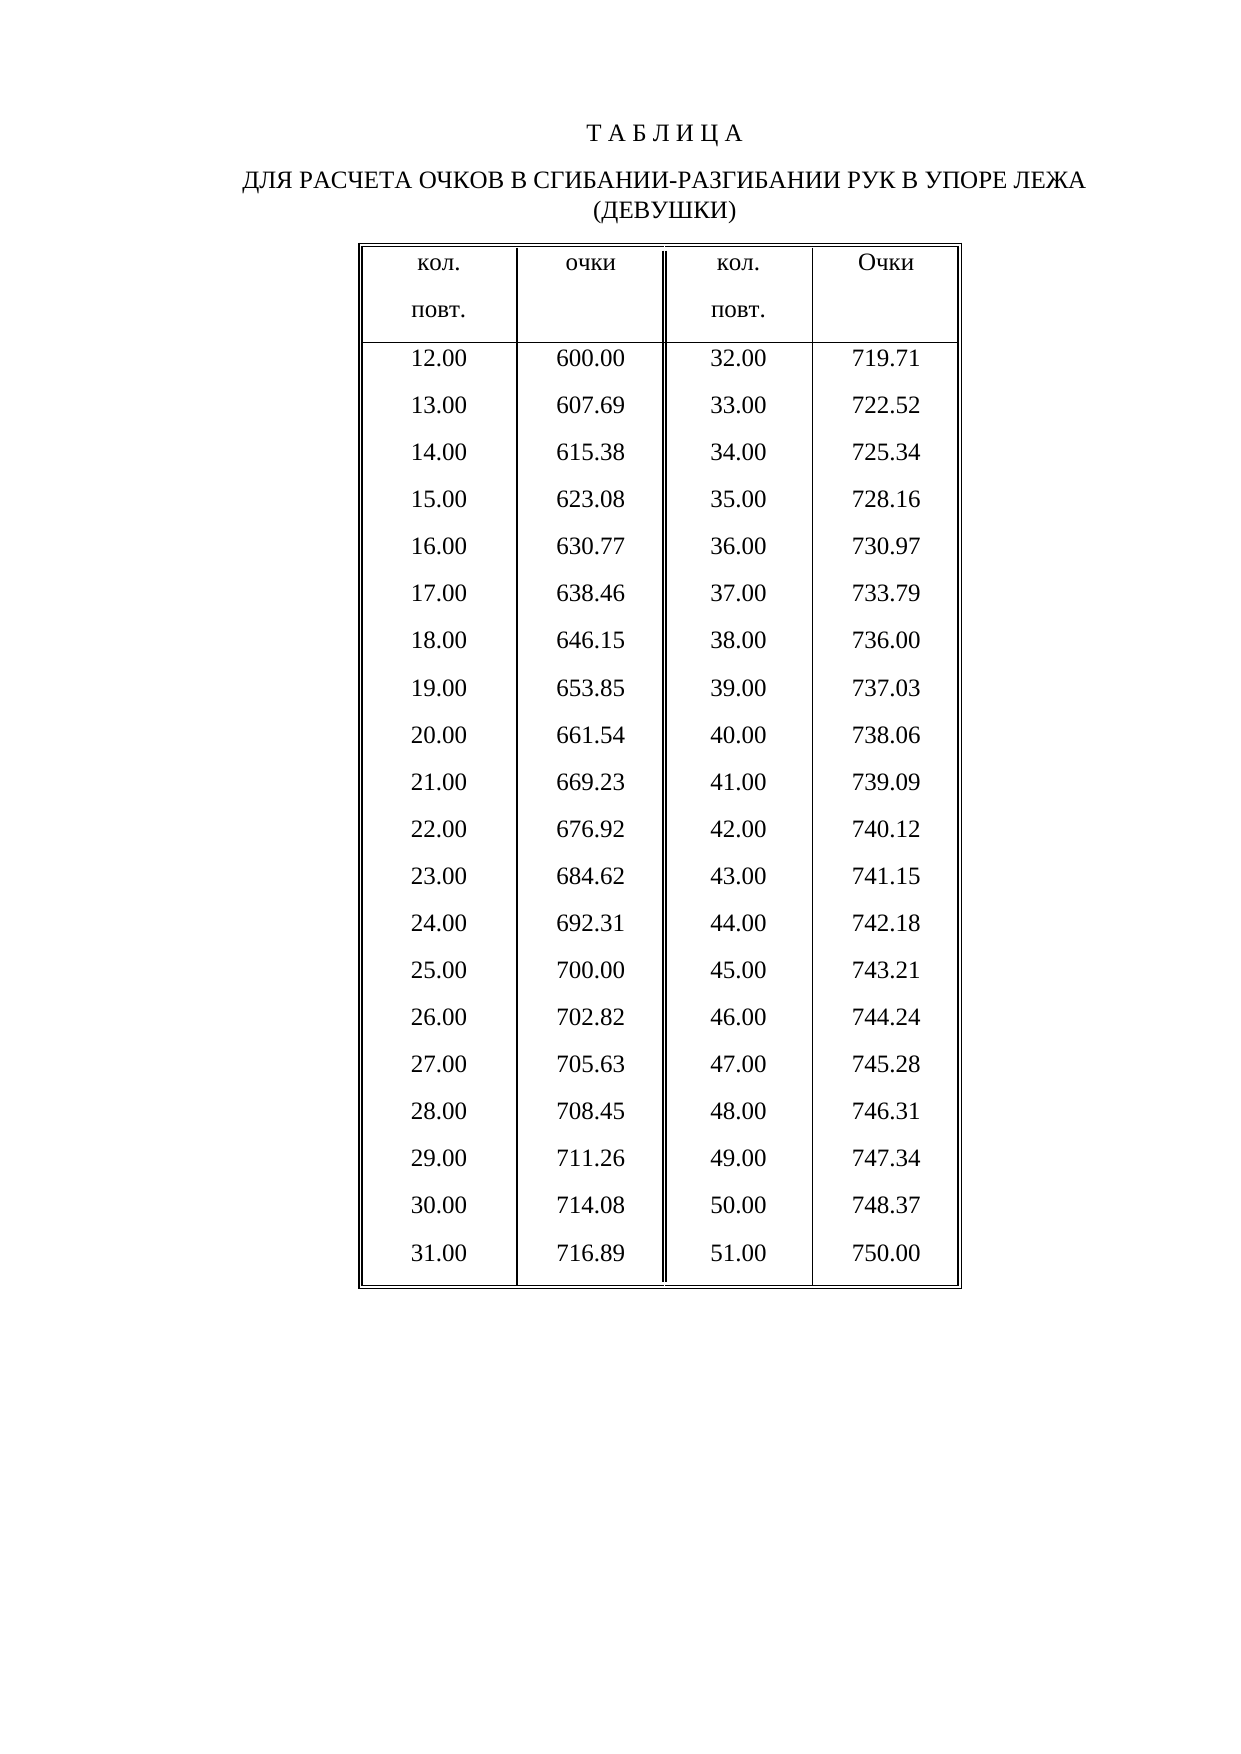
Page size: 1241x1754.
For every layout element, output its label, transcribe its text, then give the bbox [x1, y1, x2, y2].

table_header Очки [813, 247, 957, 341]
table_header очки [518, 247, 664, 341]
table_cell 32.00 33.00 34.00 35.00 36.00 37.00 38.00 39.00 40.00 41.00 42.00 43.00 44.00 45.00 46.00 47.00 48.00 49.00 50.00 51.00 [664, 343, 812, 1284]
table_cell 719.71 722.52 725.34 728.16 730.97 733.79 736.00 737.03 738.06 739.09 740.12 741.15 742.18 743.21 744.24 745.28 746.31 747.34 748.37 750.00 [813, 343, 957, 1284]
table_cell 12.00 13.00 14.00 15.00 16.00 17.00 18.00 19.00 20.00 21.00 22.00 23.00 24.00 25.00 26.00 27.00 28.00 29.00 30.00 31.00 [363, 343, 516, 1284]
table_header кол. повт. [664, 244, 812, 341]
table_header кол. повт. [363, 247, 517, 341]
table_cell 600.00 607.69 615.38 623.08 630.77 638.46 646.15 653.85 661.54 669.23 676.92 684.62 692.31 700.00 702.82 705.63 708.45 711.26 714.08 716.89 [518, 343, 664, 1284]
text ДЛЯ РАСЧЕТА ОЧКОВ В СГИБАНИИ-РАЗГИБАНИИ РУК В УПОРЕ ЛЕЖА (ДЕВУШКИ) [177, 165, 1152, 224]
text Т А Б Л И Ц А [177, 118, 1152, 147]
